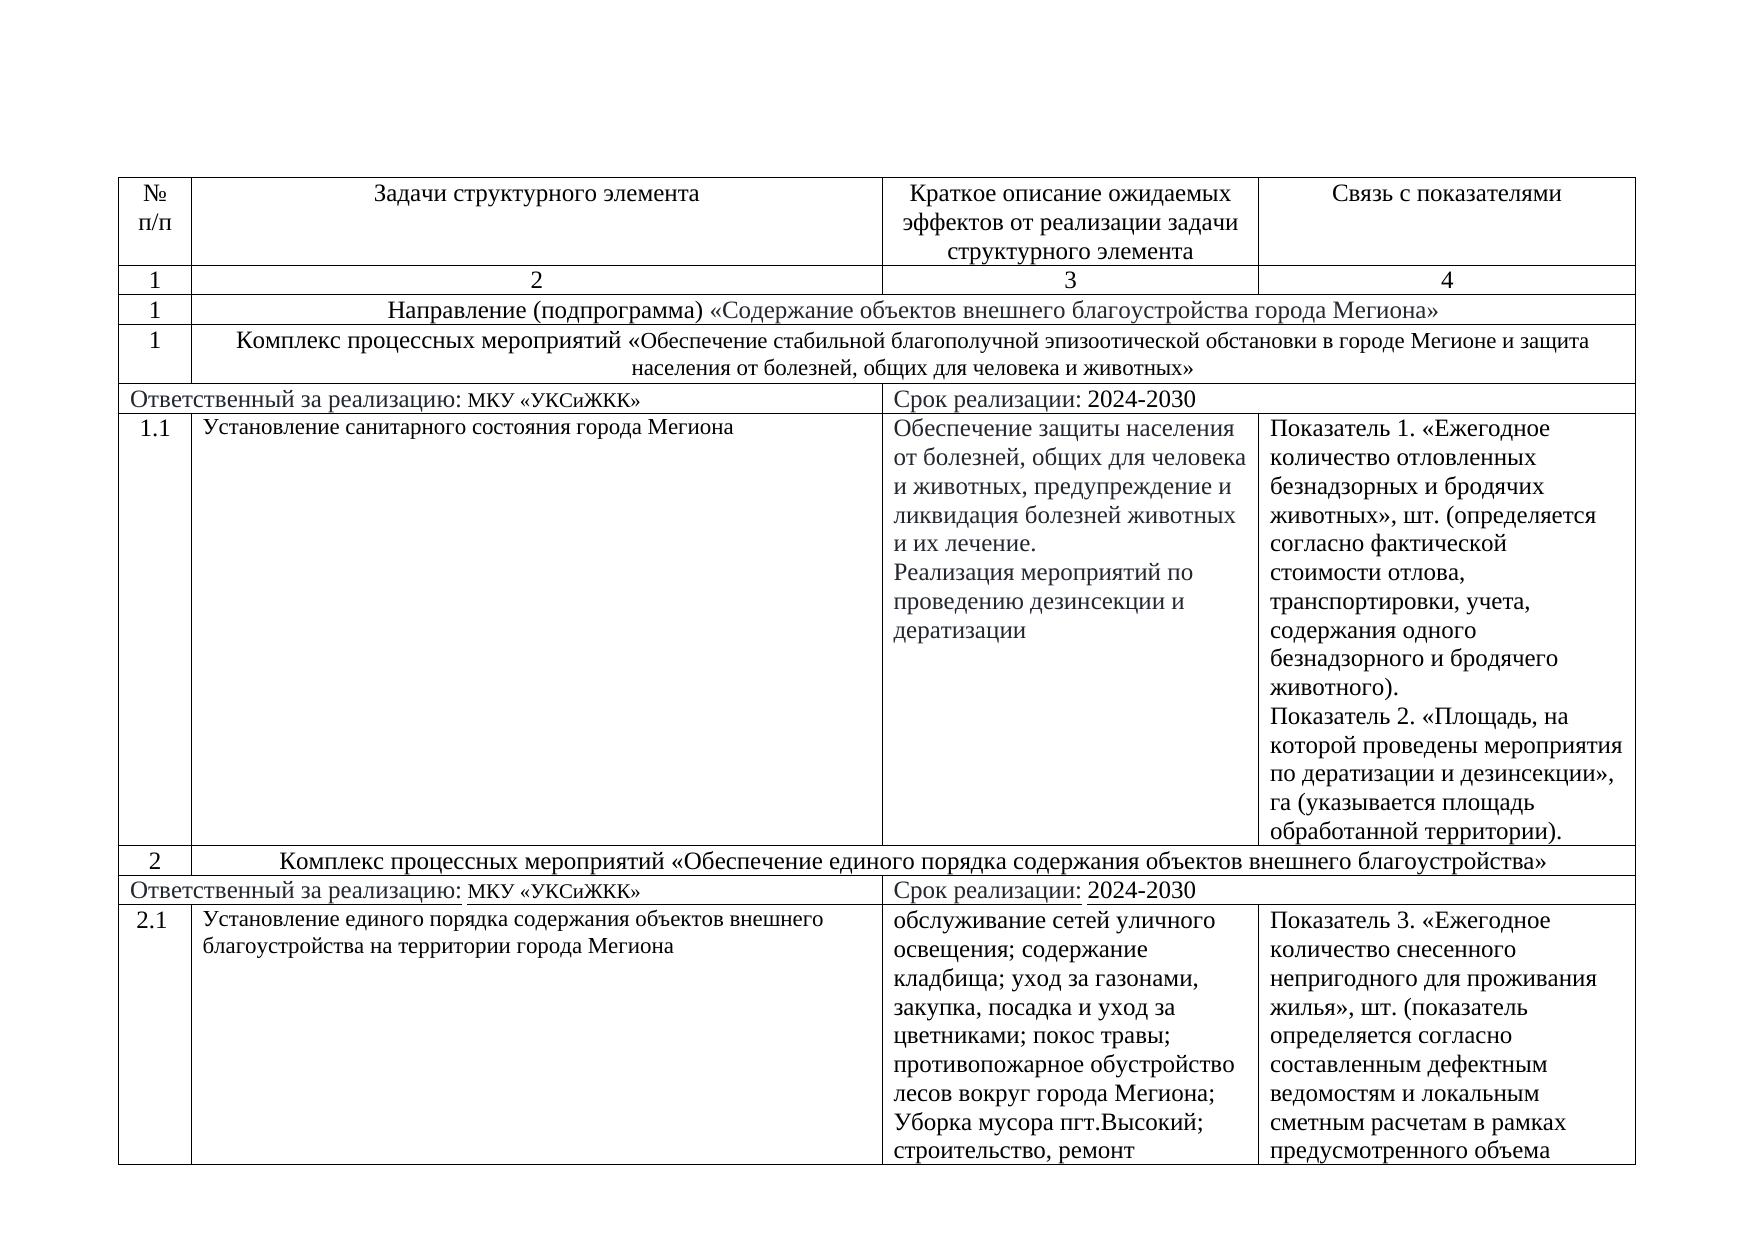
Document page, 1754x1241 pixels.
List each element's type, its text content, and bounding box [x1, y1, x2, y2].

table_cell 1.1 [119, 414, 191, 845]
table_cell Комплекс процессных мероприятий «Обеспечение единого порядка содержания объектов внешнего благоустройства» [192, 846, 1635, 874]
table_cell Срок реализации: 2024-2030 [1087, 876, 1635, 904]
table_cell Ответственный за реализацию: МКУ «УКСиЖКК» [467, 876, 882, 904]
table_cell 1 [119, 266, 191, 294]
table_cell Установление санитарного состояния города Мегиона [192, 414, 882, 845]
table_cell Направление (подпрограмма) «Содержание объектов внешнего благоустройства города Мегиона» [192, 295, 1635, 324]
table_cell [192, 905, 882, 1164]
table_cell 2 [119, 846, 191, 874]
table_cell Обеспечение защиты населения от болезней, общих для человека и животных, предупреждение и ликвидация болезней животных и их лечение. Реализация мероприятий по проведению дезинсекции и дератизации [883, 414, 1258, 845]
table_header Задачи структурного элемента [192, 178, 882, 264]
table_cell 1 [119, 295, 191, 324]
table_cell Комплекс процессных мероприятий «Обеспечение стабильной благополучной эпизоотической обстановки в городе Мегионе и защита населения от болезней, общих для человека и животных» [192, 325, 1635, 383]
table_cell 4 [1259, 266, 1635, 294]
table_header Связь с показателями [1259, 178, 1635, 264]
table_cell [883, 905, 1258, 1164]
table_cell Срок реализации: 2024-2030 [1087, 384, 1635, 412]
table_header № п/п [119, 178, 191, 264]
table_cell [1259, 905, 1635, 1164]
table_cell Показатель 1. «Ежегодное количество отловленных безнадзорных и бродячих животных», шт. (определяется согласно фактической стоимости отлова, транспортировки, учета, содержания одного безнадзорного и бродячего животного). Показатель 2. «Площадь, на которой проведены мероприятия по дератизации и дезинсекции», га (указывается площадь обработанной территории). [1259, 414, 1635, 845]
table_cell 2 [192, 266, 882, 294]
table_cell 1 [119, 325, 191, 383]
table_cell 2.1 [119, 905, 191, 1164]
table_cell Ответственный за реализацию: МКУ «УКСиЖКК» [467, 384, 882, 412]
table_header Краткое описание ожидаемых эффектов от реализации задачи структурного элемента [883, 178, 1258, 264]
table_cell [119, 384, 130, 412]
table_cell 3 [883, 266, 1258, 294]
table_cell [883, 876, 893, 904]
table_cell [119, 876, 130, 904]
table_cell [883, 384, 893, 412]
